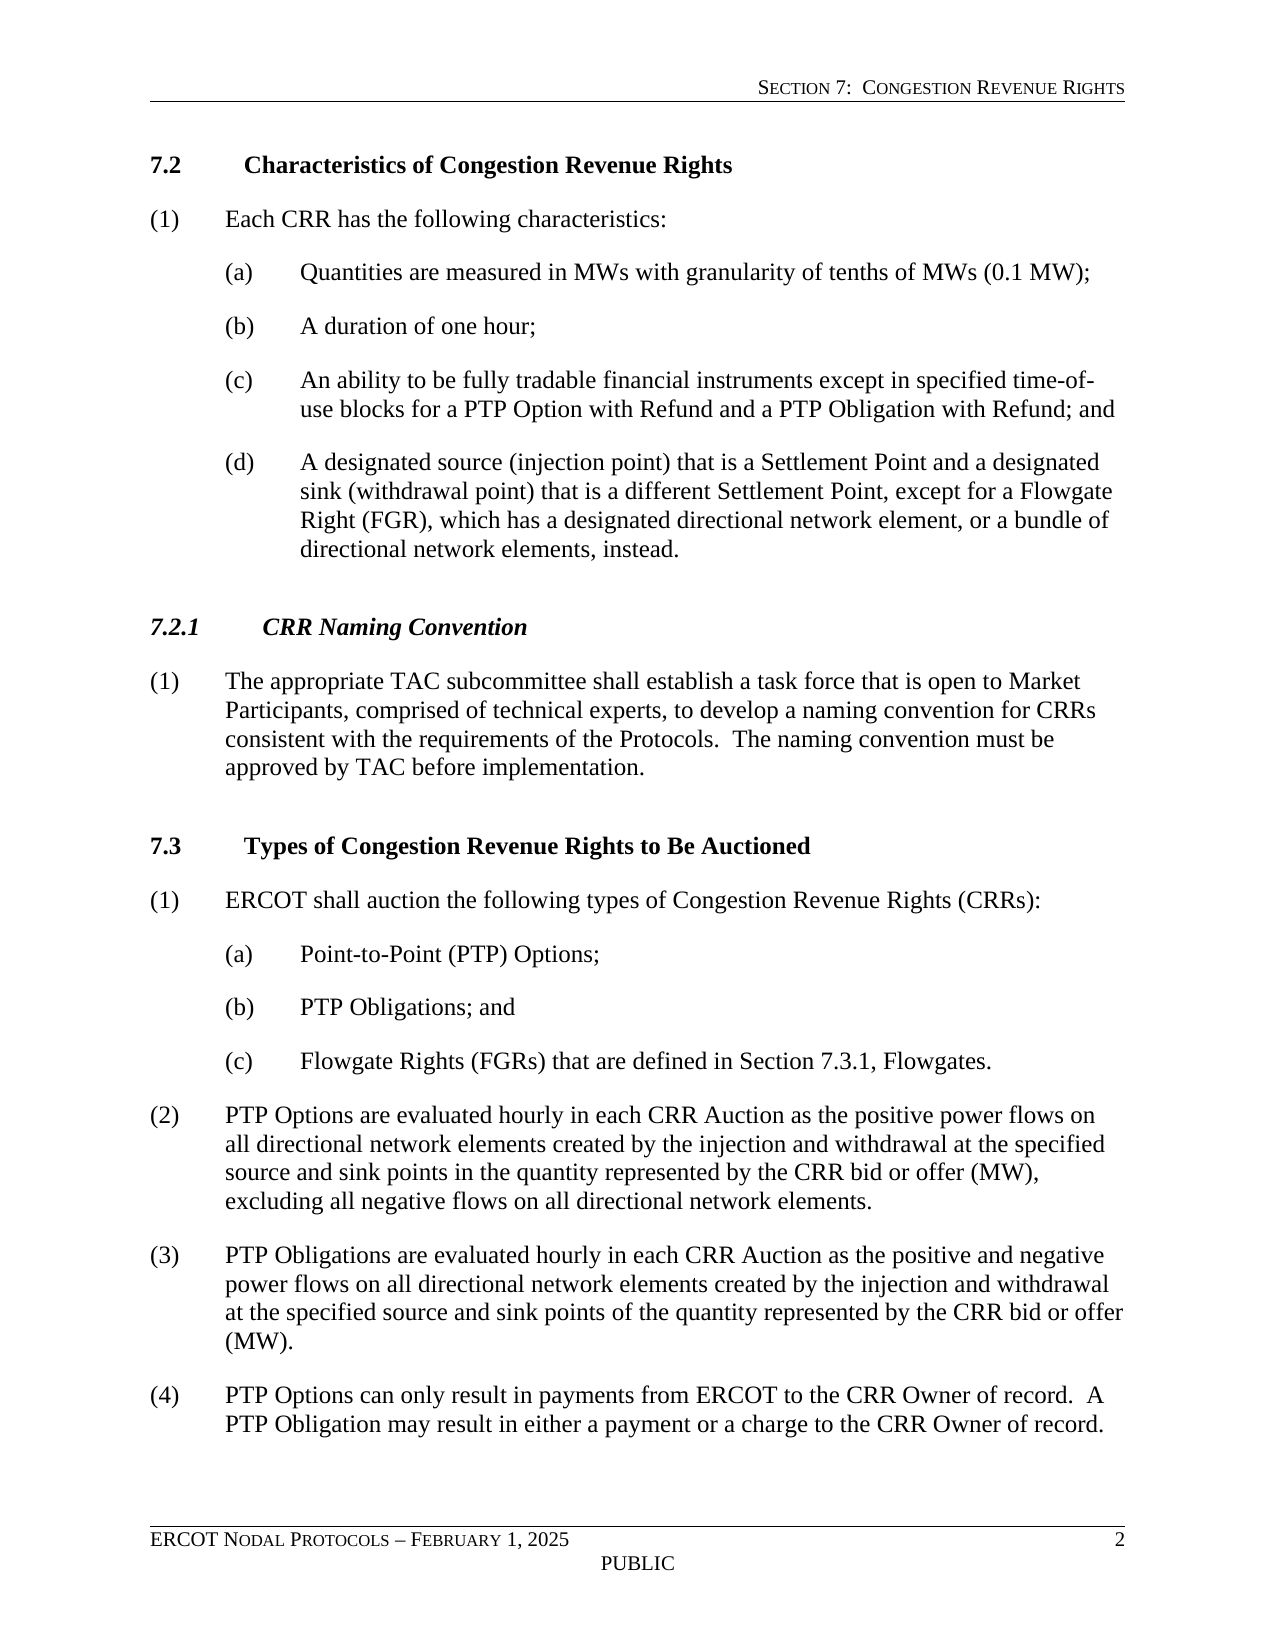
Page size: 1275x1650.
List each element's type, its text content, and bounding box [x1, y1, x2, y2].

text (1) Each CRR has the following characteristics: [150, 204, 1125, 232]
list (a) Point-to-Point (PTP) Options; [225, 939, 1125, 967]
text (4) PTP Options can only result in payments from ERCOT to the Owner of record. A PTP Obligation may result in either a payment or a charge to the Owner of record. [150, 1380, 1125, 1437]
list (d) A designated source (injection point) that is a Settlement Point and a designated sink (withdrawal point) that is a different Settlement Point, except for a Flowgate Right (FGR), which has a designated directional network element, or a bundle of directional network elements, instead. [225, 447, 1125, 562]
text (3) PTP Obligations are evaluated hourly in each Auction as the positive and negative power flows on all directional network elements created by the injection and withdrawal at the specified source and sink points of the quantity represented by the bid or offer (MW). [150, 1240, 1125, 1355]
list (a) Quantities are measured in MWs with granularity of tenths of MWs (0.1 MW); [225, 257, 1125, 286]
list (c) Flowgate Rights (FGRs) that are defined in Section 7.3.1, Flowgates. [225, 1046, 1125, 1075]
text 7.2.1 CRR Naming Convention [150, 612, 1125, 641]
text 7.2 Characteristics of Congestion Revenue Rights [150, 150, 1125, 179]
text 7.3 Types of Congestion Revenue Rights to Be Auctioned [150, 831, 1125, 860]
list (c) An ability to be fully tradable financial instruments except in specified time-of-use blocks for a PTP Option with Refund and a PTP Obligation with Refund; and [225, 365, 1125, 422]
list (b) A duration of one hour; [225, 311, 1125, 340]
list (b) PTP Obligations; and [225, 992, 1125, 1021]
text (1) ERCOT shall auction the following types of Congestion Revenue Rights (CRRs): [150, 885, 1125, 914]
text (2) PTP Options are evaluated hourly in each Auction as the positive power flows on all directional network elements created by the injection and withdrawal at the specified source and sink points in the quantity represented by the bid or offer (MW), excluding all negative flows on all directional network elements. [150, 1100, 1125, 1215]
text (1) The appropriate subcommittee shall establish a task force that is open to Market Participants, comprised of technical experts, to develop a naming convention for CRRs consistent with the requirements of the Protocols. The naming convention must be approved by before implementation. [150, 666, 1125, 781]
